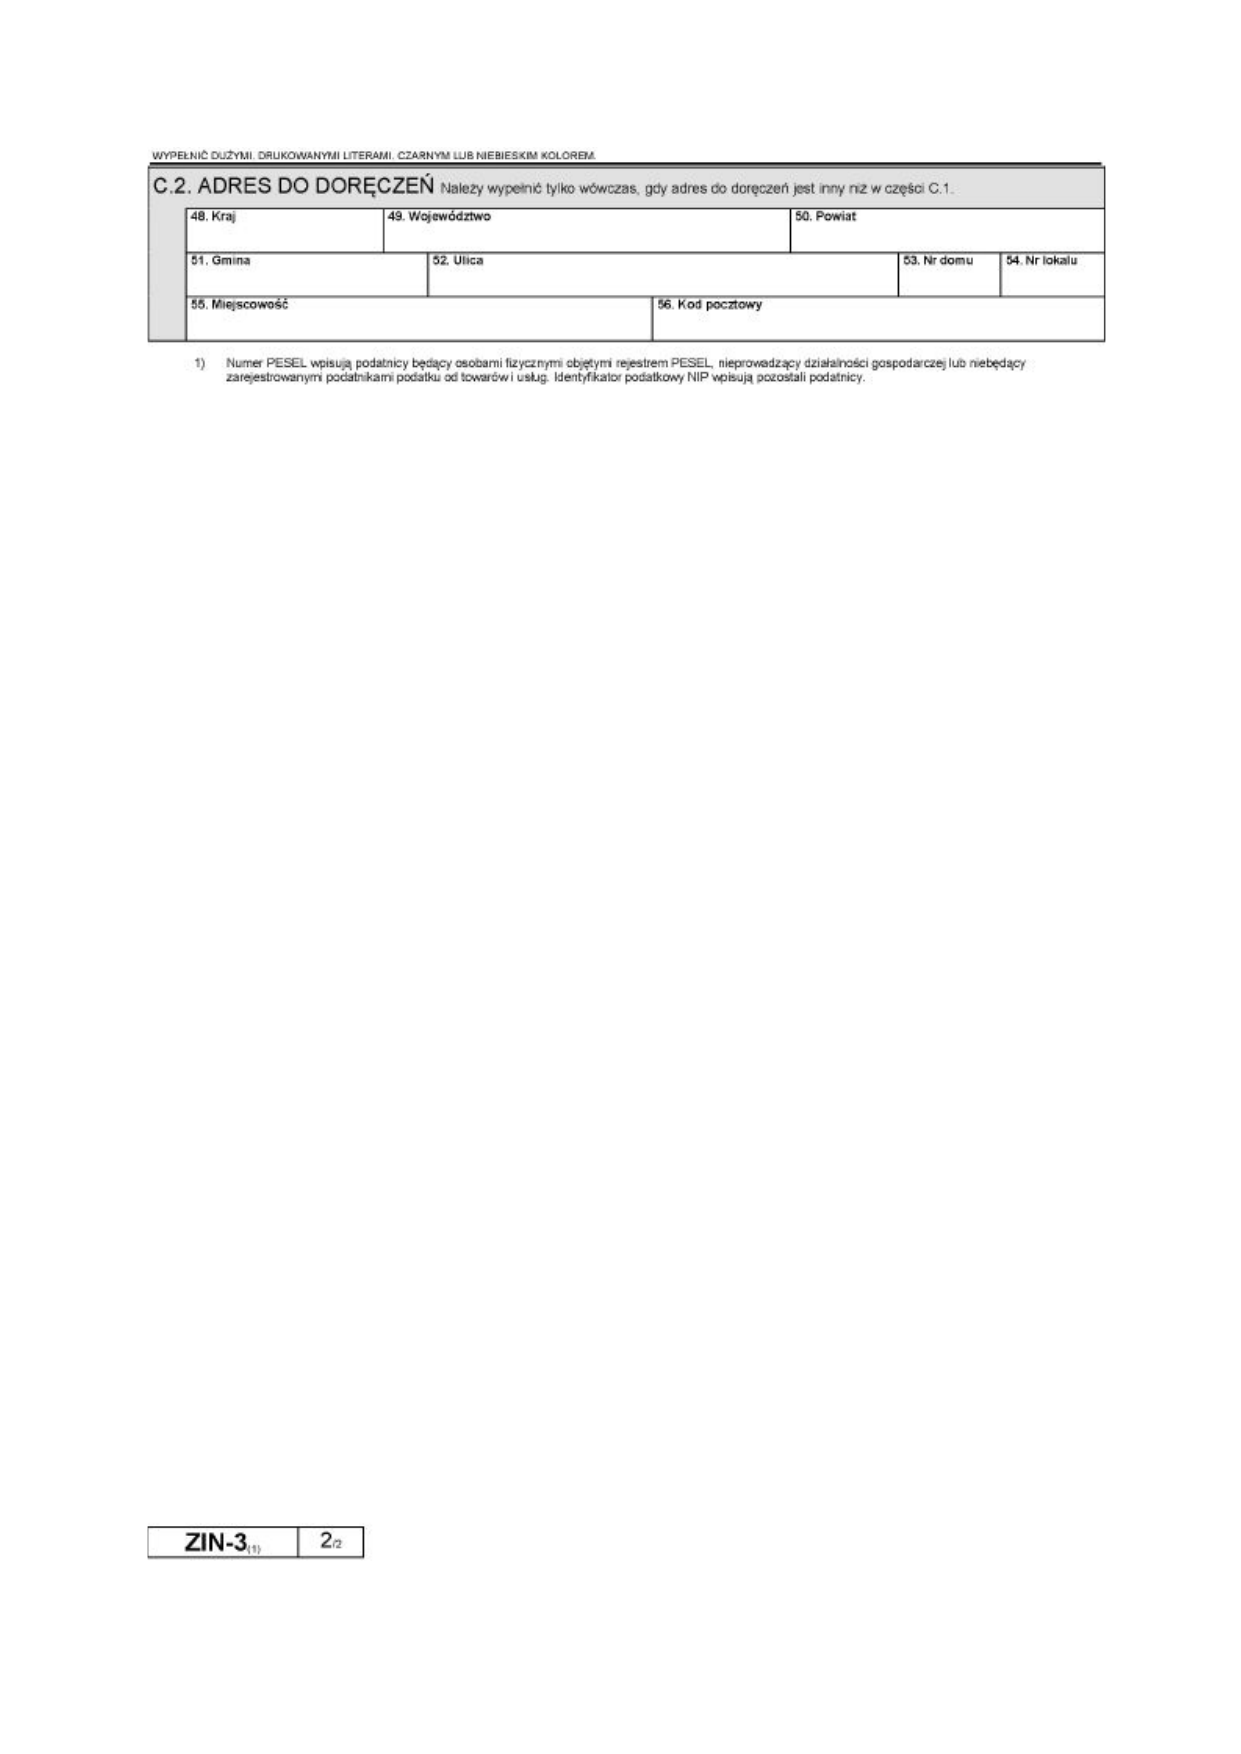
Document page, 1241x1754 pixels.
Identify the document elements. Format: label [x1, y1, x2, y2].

picture [147, 147, 1106, 1561]
